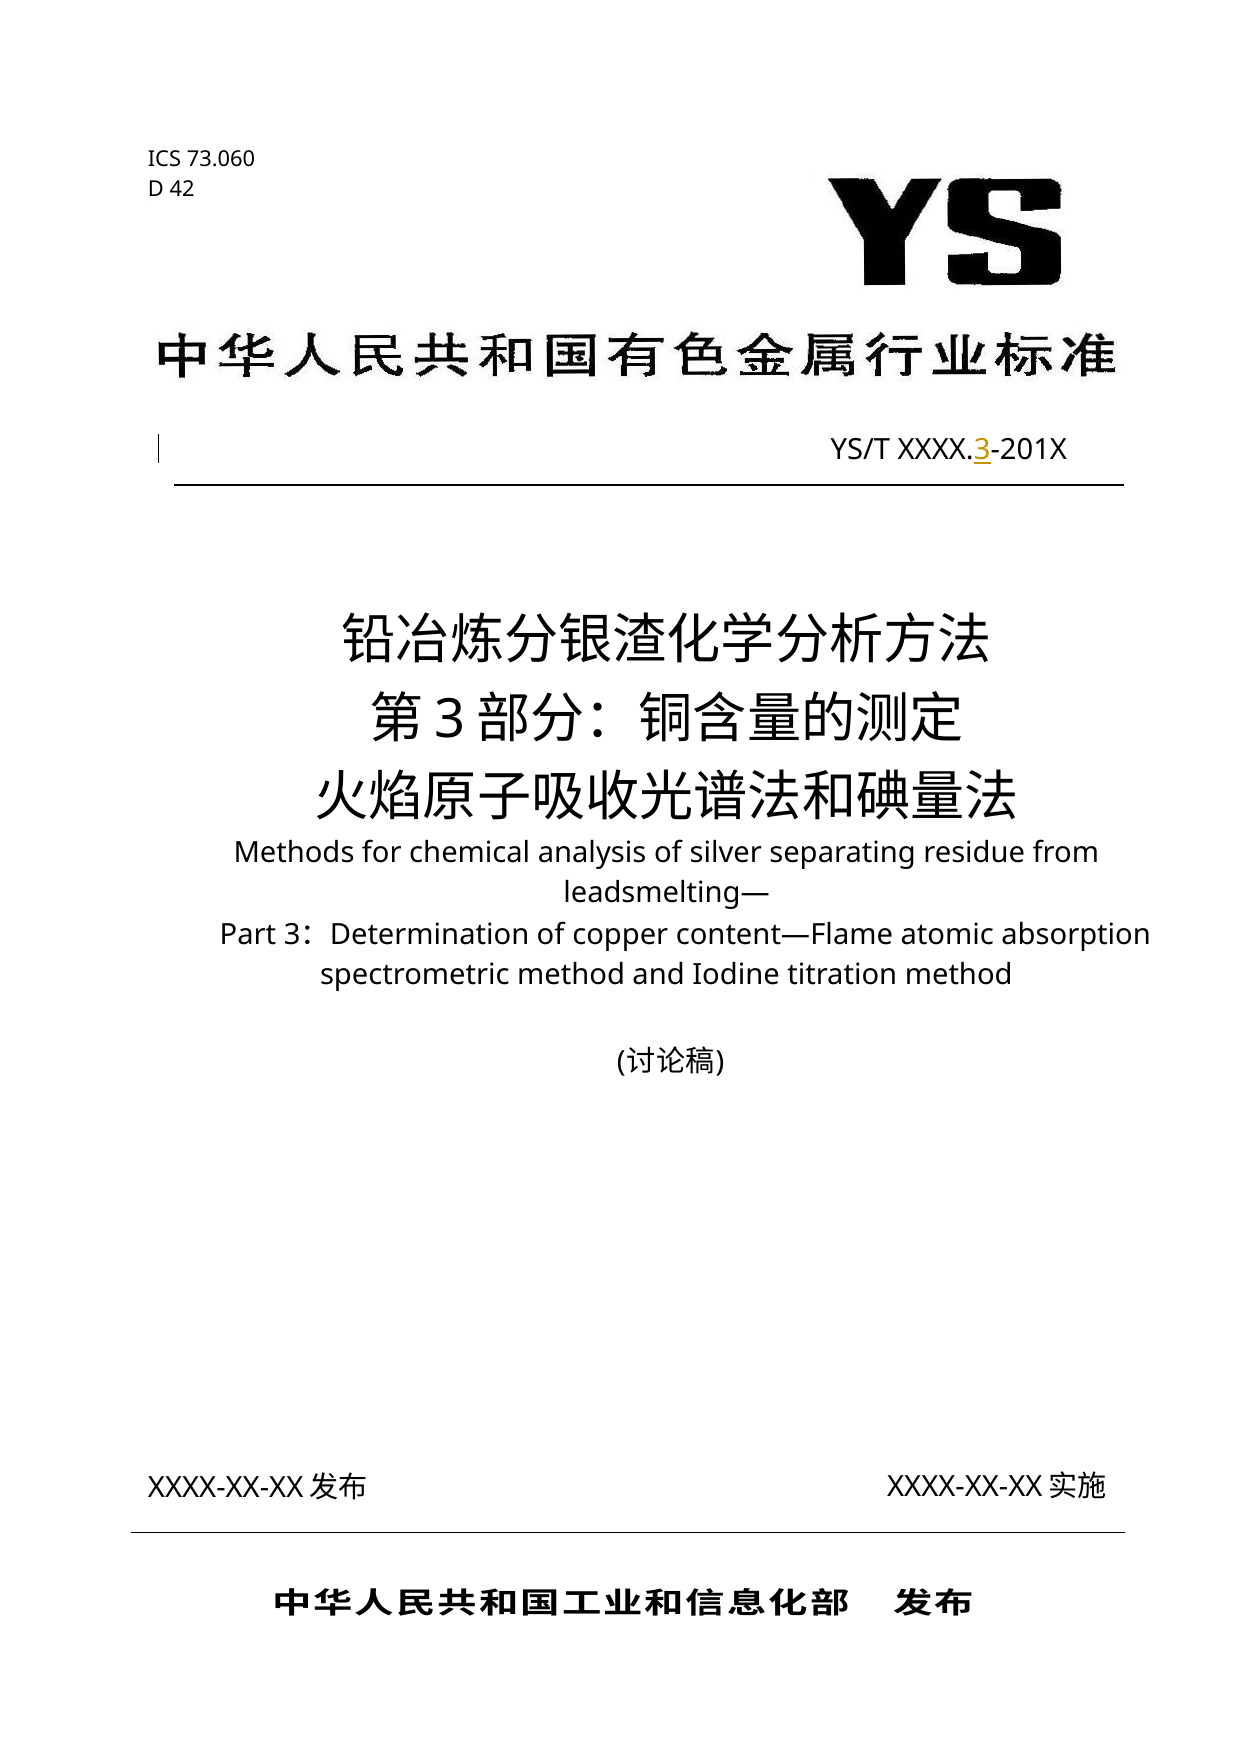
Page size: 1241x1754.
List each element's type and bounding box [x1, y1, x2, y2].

picture [147, 173, 1121, 384]
